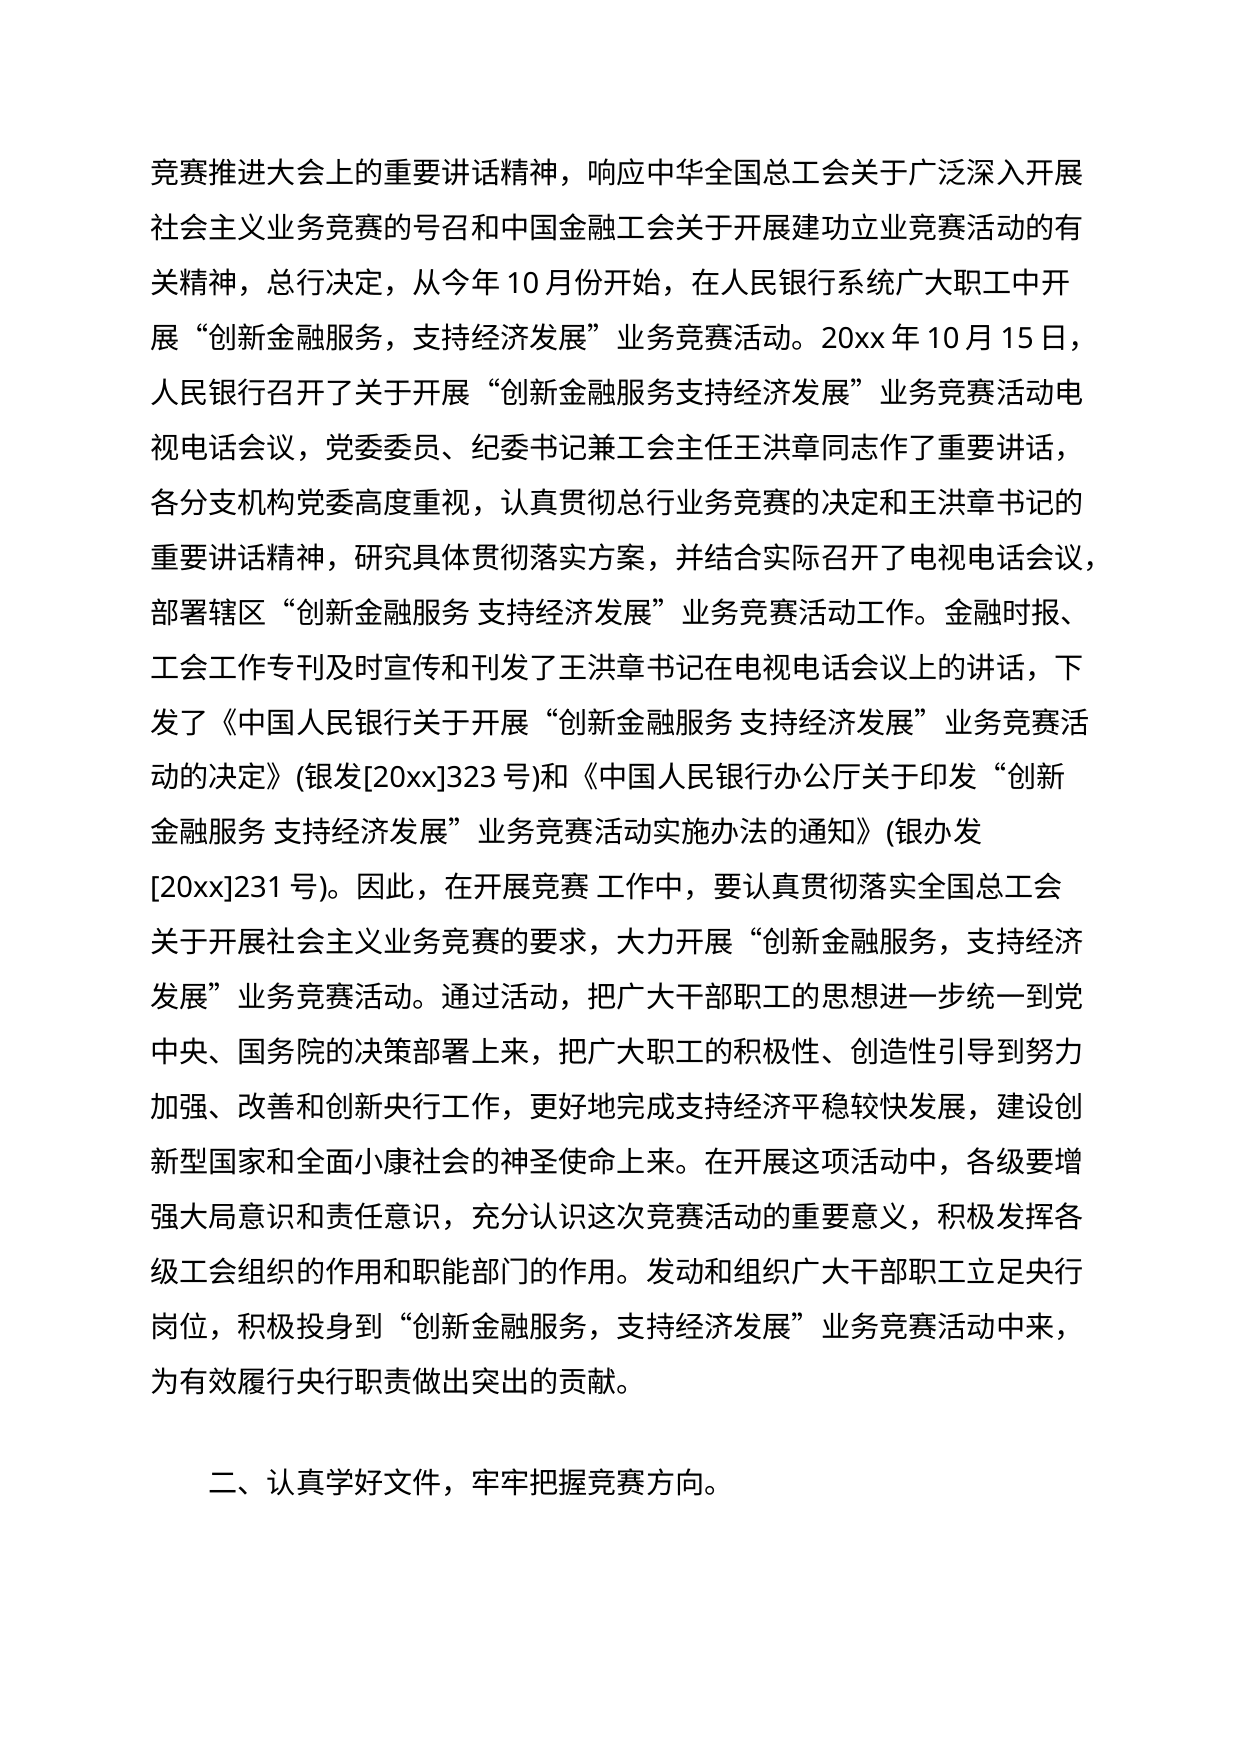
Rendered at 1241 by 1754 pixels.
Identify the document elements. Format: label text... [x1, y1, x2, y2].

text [150, 150, 1090, 1401]
text 二、认真学好文件，牢牢把握竞赛方向。 [150, 1460, 1090, 1502]
